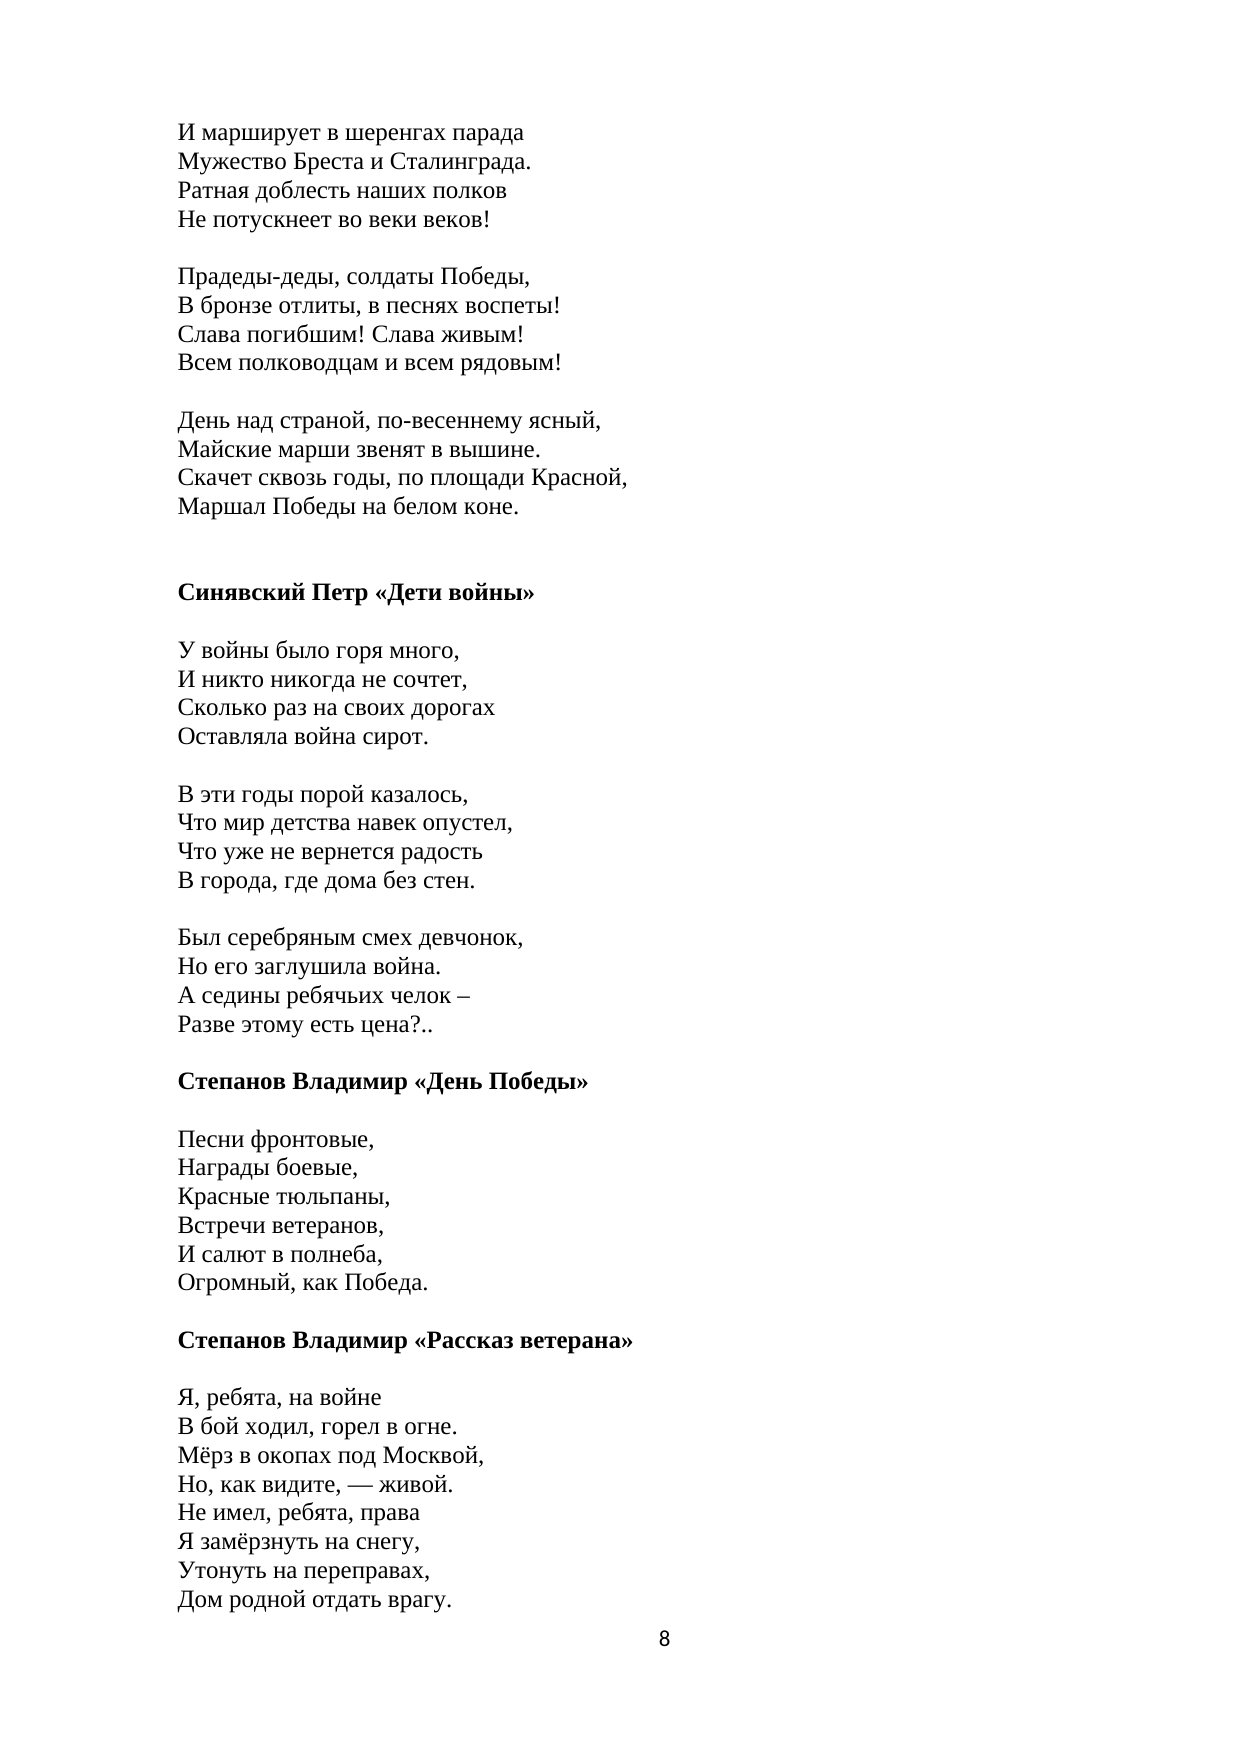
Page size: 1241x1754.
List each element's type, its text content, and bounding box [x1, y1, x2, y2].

text Разве этому есть цена?.. [177, 1009, 1152, 1037]
text В эти годы порой казалось, [177, 779, 1152, 807]
text Дом родной отдать врагу. [177, 1584, 1152, 1612]
text Скачет сквозь годы, по площади Красной, [177, 462, 1152, 491]
text Ратная доблесть наших полков [177, 175, 1152, 204]
text Маршал Победы на белом коне. [177, 491, 1152, 520]
text Всем полководцам и всем рядовым! [177, 347, 1152, 376]
text Награды боевые, [177, 1152, 1152, 1181]
text Майские марши звенят в вышине. [177, 434, 1152, 462]
text У войны было горя много, [177, 635, 1152, 664]
text Мужество Бреста и Сталинграда. [177, 146, 1152, 175]
text Прадеды-деды, солдаты Победы, [177, 261, 1152, 290]
text Степанов Владимир «День Победы» [177, 1066, 1152, 1095]
text Встречи ветеранов, [177, 1210, 1152, 1239]
text День над страной, по-весеннему ясный, [177, 405, 1152, 434]
text Не имел, ребята, права [177, 1497, 1152, 1526]
text Синявский Петр «Дети войны» [177, 577, 1152, 606]
text И марширует в шеренгах парада [177, 117, 1152, 146]
text В бой ходил, горел в огне. [177, 1411, 1152, 1440]
text Мёрз в окопах под Москвой, [177, 1440, 1152, 1469]
text Огромный, как Победа. [177, 1267, 1152, 1296]
text Что мир детства навек опустел, [177, 807, 1152, 836]
text Утонуть на переправах, [177, 1555, 1152, 1584]
text Слава погибшим! Слава живым! [177, 319, 1152, 347]
text Не потускнеет во веки веков! [177, 204, 1152, 232]
text А седины ребячьих челок – [177, 980, 1152, 1009]
text Но, как видите, — живой. [177, 1469, 1152, 1497]
text Что уже не вернется радость [177, 836, 1152, 865]
text Сколько раз на своих дорогах [177, 692, 1152, 721]
text Степанов Владимир «Рассказ ветерана» [177, 1325, 1152, 1354]
text И никто никогда не сочтет, [177, 664, 1152, 692]
text Песни фронтовые, [177, 1124, 1152, 1152]
text Я, ребята, на войне [177, 1382, 1152, 1411]
text Оставляла война сирот. [177, 721, 1152, 750]
text В города, где дома без стен. [177, 865, 1152, 894]
text В бронзе отлиты, в песнях воспеты! [177, 290, 1152, 319]
text Я замёрзнуть на снегу, [177, 1526, 1152, 1555]
text Красные тюльпаны, [177, 1181, 1152, 1210]
text И салют в полнеба, [177, 1239, 1152, 1267]
text Был серебряным смех девчонок, [177, 922, 1152, 951]
text Но его заглушила война. [177, 951, 1152, 980]
